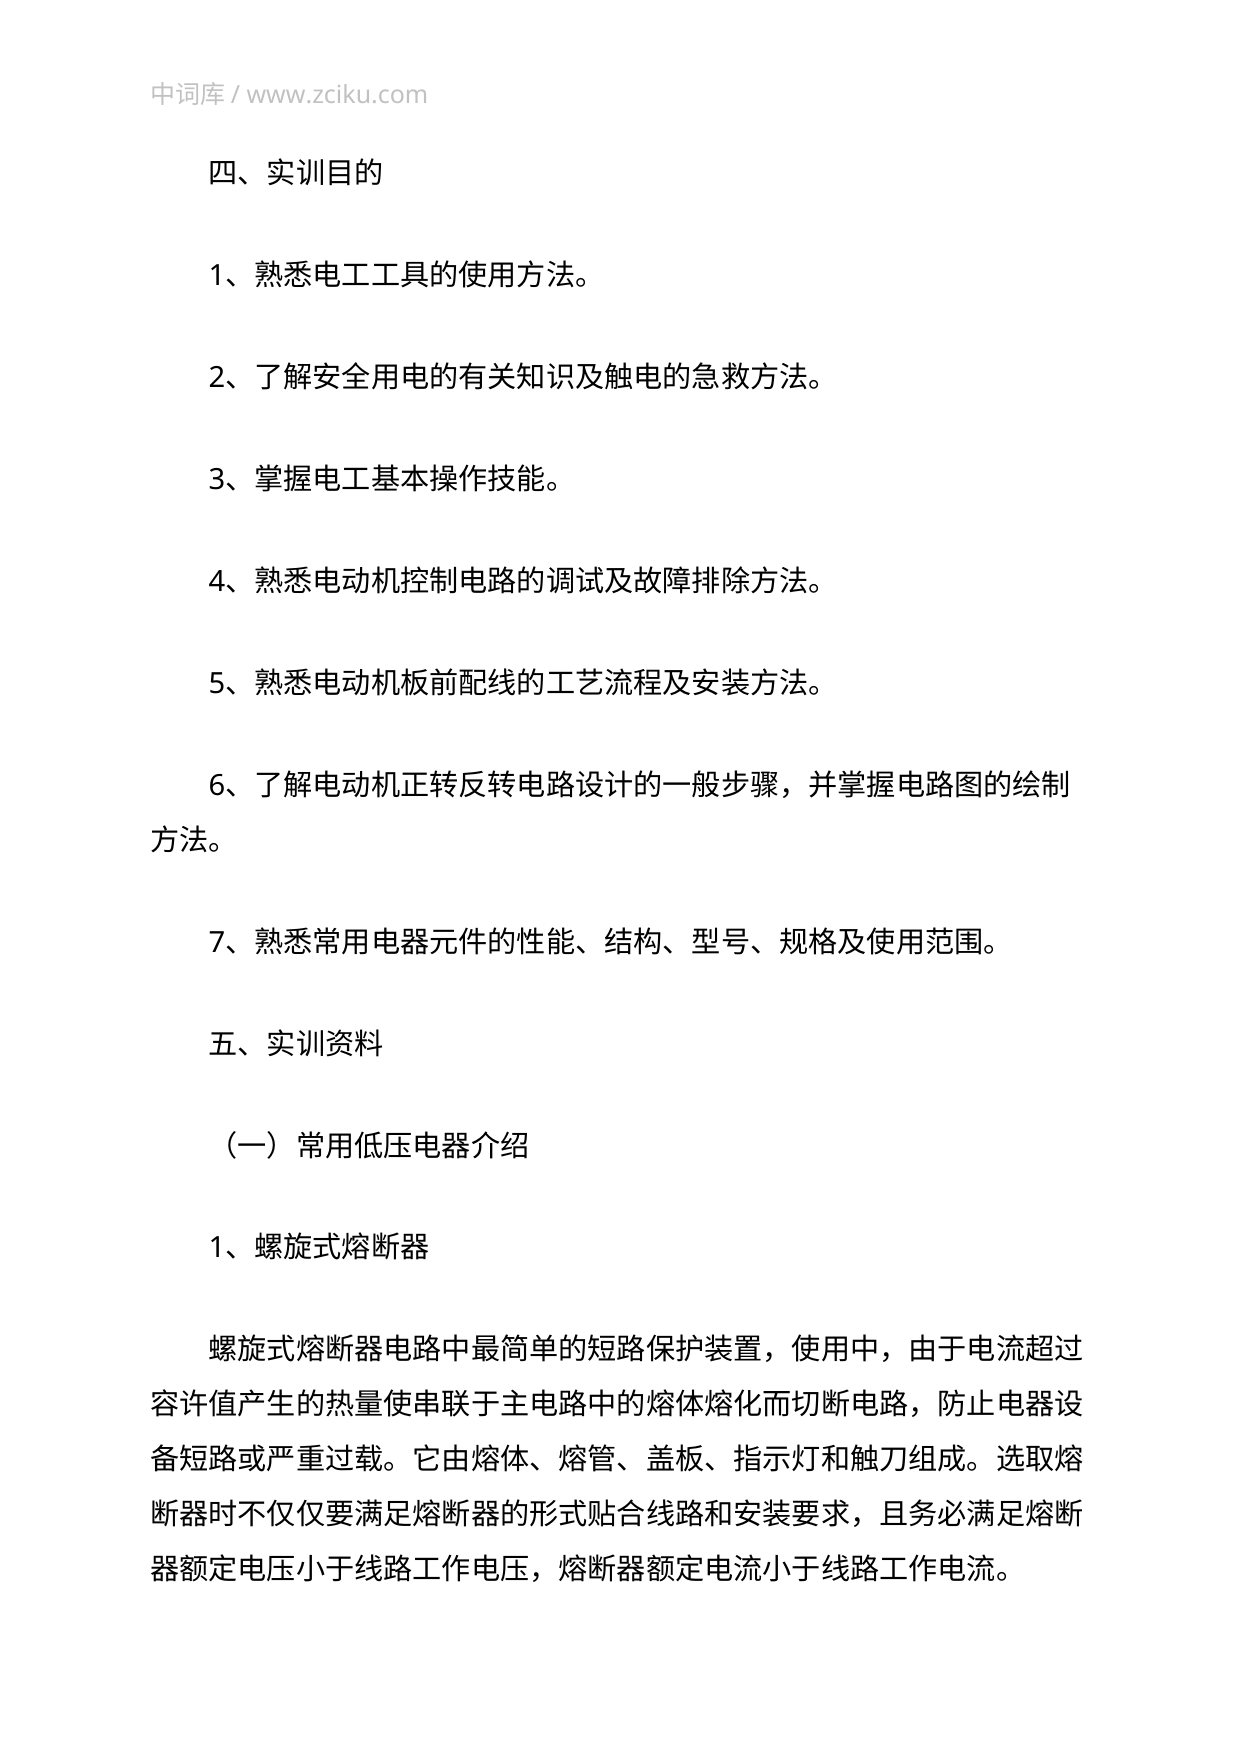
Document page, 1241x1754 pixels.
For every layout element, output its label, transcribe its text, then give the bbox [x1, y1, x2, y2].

text 螺旋式熔断器电路中最简单的短路保护装置，使用中，由于电流超过容许值产生的热量使串联于主电路中的熔体熔化而切断电路，防止电器设备短路或严重过载。它由熔体、熔管、盖板、指示灯和触刀组成。选取熔断器时不仅仅要满足熔断器的形式贴合线路和安装要求，且务必满足熔断器额定电压小于线路工作电压，熔断器额定电流小于线路工作电流。 [150, 1326, 1090, 1588]
text 四、实训目的 [150, 150, 1090, 192]
text 5、熟悉电动机板前配线的工艺流程及安装方法。 [150, 660, 1090, 702]
text 3、掌握电工基本操作技能。 [150, 456, 1090, 498]
text 五、实训资料 [150, 1020, 1090, 1063]
text 7、熟悉常用电器元件的性能、结构、型号、规格及使用范围。 [150, 918, 1090, 961]
text 2、了解安全用电的有关知识及触电的急救方法。 [150, 354, 1090, 396]
text 6、了解电动机正转反转电路设计的一般步骤，并掌握电路图的绘制方法。 [150, 762, 1090, 859]
text （一）常用低压电器介绍 [150, 1122, 1090, 1164]
text 4、熟悉电动机控制电路的调试及故障排除方法。 [150, 558, 1090, 600]
text 1、螺旋式熔断器 [150, 1224, 1090, 1266]
text 1、熟悉电工工具的使用方法。 [150, 252, 1090, 294]
